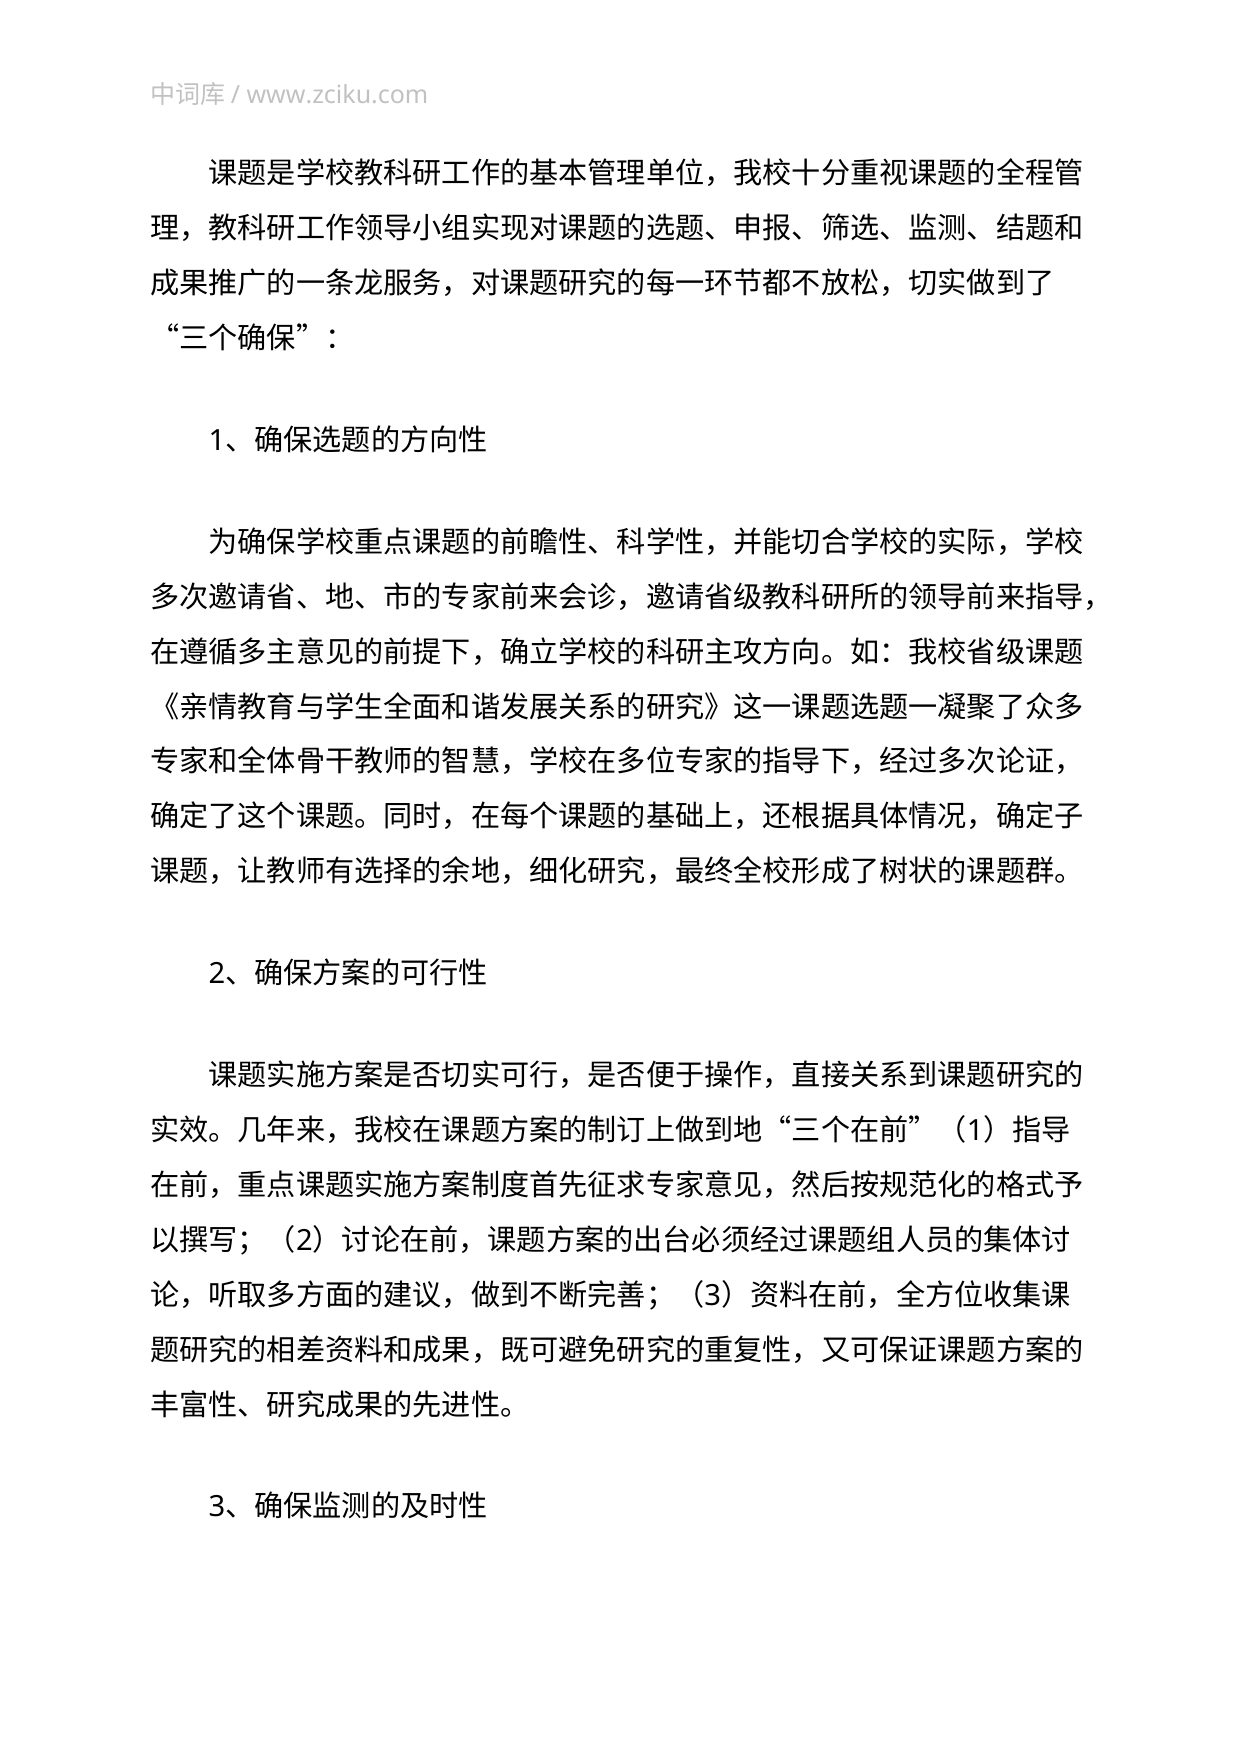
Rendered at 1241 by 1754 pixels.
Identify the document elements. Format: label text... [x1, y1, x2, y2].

text 为确保学校重点课题的前瞻性、科学性，并能切合学校的实际，学校多次邀请省、地、市的专家前来会诊，邀请省级教科研所的领导前来指导，在遵循多主意见的前提下，确立学校的科研主攻方向。如：我校省级课题《亲情教育与学生全面和谐发展关系的研究》这一课题选题一凝聚了众多专家和全体骨干教师的智慧，学校在多位专家的指导下，经过多次论证，确定了这个课题。同时，在每个课题的基础上，还根据具体情况，确定子课题，让教师有选择的余地，细化研究，最终全校形成了树状的课题群。 [150, 518, 1090, 890]
text 课题实施方案是否切实可行，是否便于操作，直接关系到课题研究的实效。几年来，我校在课题方案的制订上做到地“三个在前”（1）指导在前，重点课题实施方案制度首先征求专家意见，然后按规范化的格式予以撰写；（2）讨论在前，课题方案的出台必须经过课题组人员的集体讨论，听取多方面的建议，做到不断完善；（3）资料在前，全方位收集课题研究的相差资料和成果，既可避免研究的重复性，又可保证课题方案的丰富性、研究成果的先进性。 [150, 1052, 1090, 1423]
text 课题是学校教科研工作的基本管理单位，我校十分重视课题的全程管理，教科研工作领导小组实现对课题的选题、申报、筛选、监测、结题和成果推广的一条龙服务，对课题研究的每一环节都不放松，切实做到了“三个确保”： [150, 150, 1090, 357]
text 3、确保监测的及时性 [150, 1483, 1090, 1525]
text 2、确保方案的可行性 [150, 949, 1090, 992]
text 1、确保选题的方向性 [150, 416, 1090, 459]
